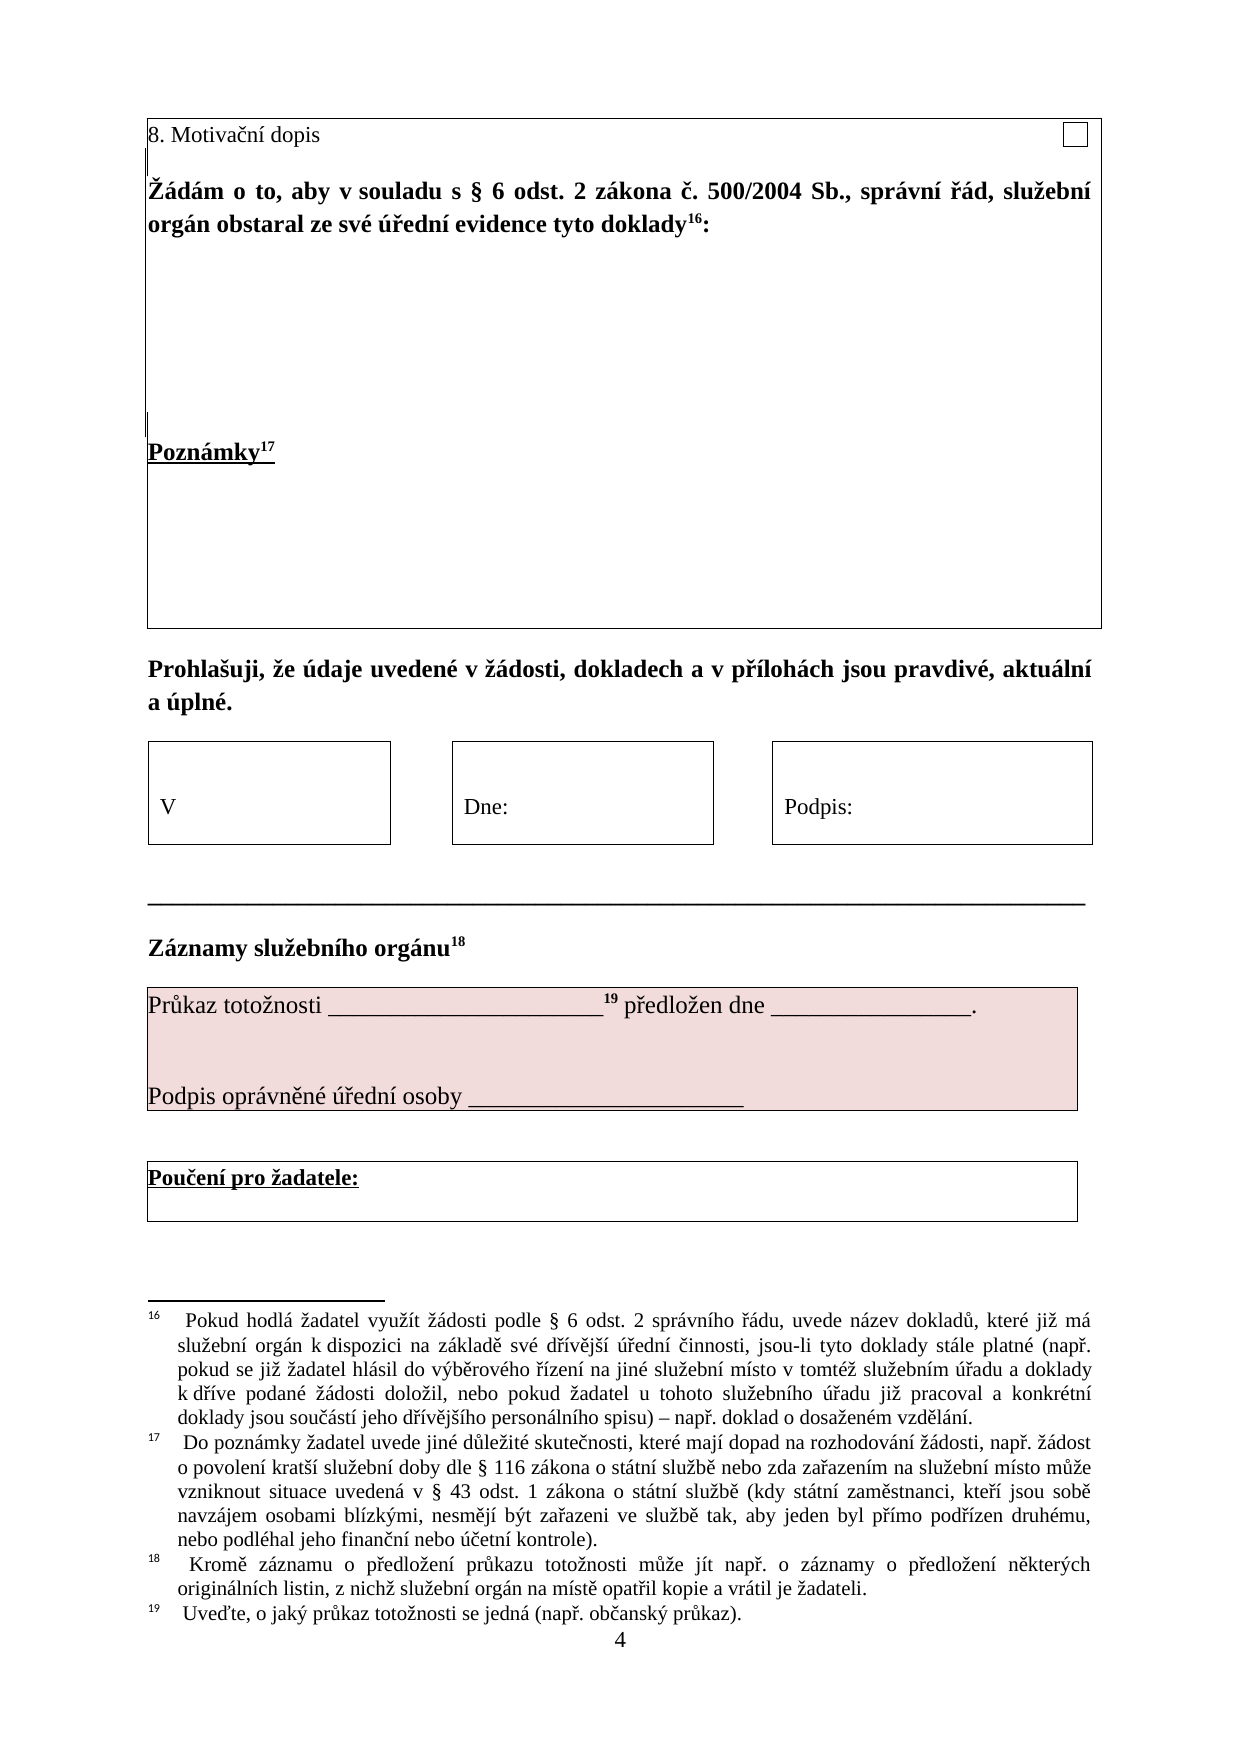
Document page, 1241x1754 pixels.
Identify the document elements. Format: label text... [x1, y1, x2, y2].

table_header [714, 741, 772, 844]
text Záznamy služebního orgánu [148, 933, 1092, 962]
text ___________________________________________________________________________ [148, 879, 1092, 908]
text Průkaz totožnosti ______________________ předložen dne ________________. [148, 988, 1077, 1019]
table_header [391, 741, 452, 844]
text Prohlašuji, že údaje uvedené v žádosti, dokladech a v přílohách jsou pravdivé, aktuální a úplné. [148, 654, 1092, 716]
table_header Podpis: [773, 742, 1092, 844]
table_header V [149, 742, 390, 844]
text Žádám o to, aby v souladu s § 6 odst. 2 zákona č. 500/2004 Sb., správní řád, služební orgán obstaral ze své úřední evidence tyto doklady: [146, 173, 1101, 238]
text Podpis oprávněné úřední osoby ______________________ [148, 1078, 1077, 1110]
text Poznámky [148, 434, 1101, 466]
table_header Dne: [453, 742, 713, 844]
text Poučení pro žadatele: [148, 1162, 1077, 1190]
text 8. Motivační dopis [148, 119, 1101, 148]
